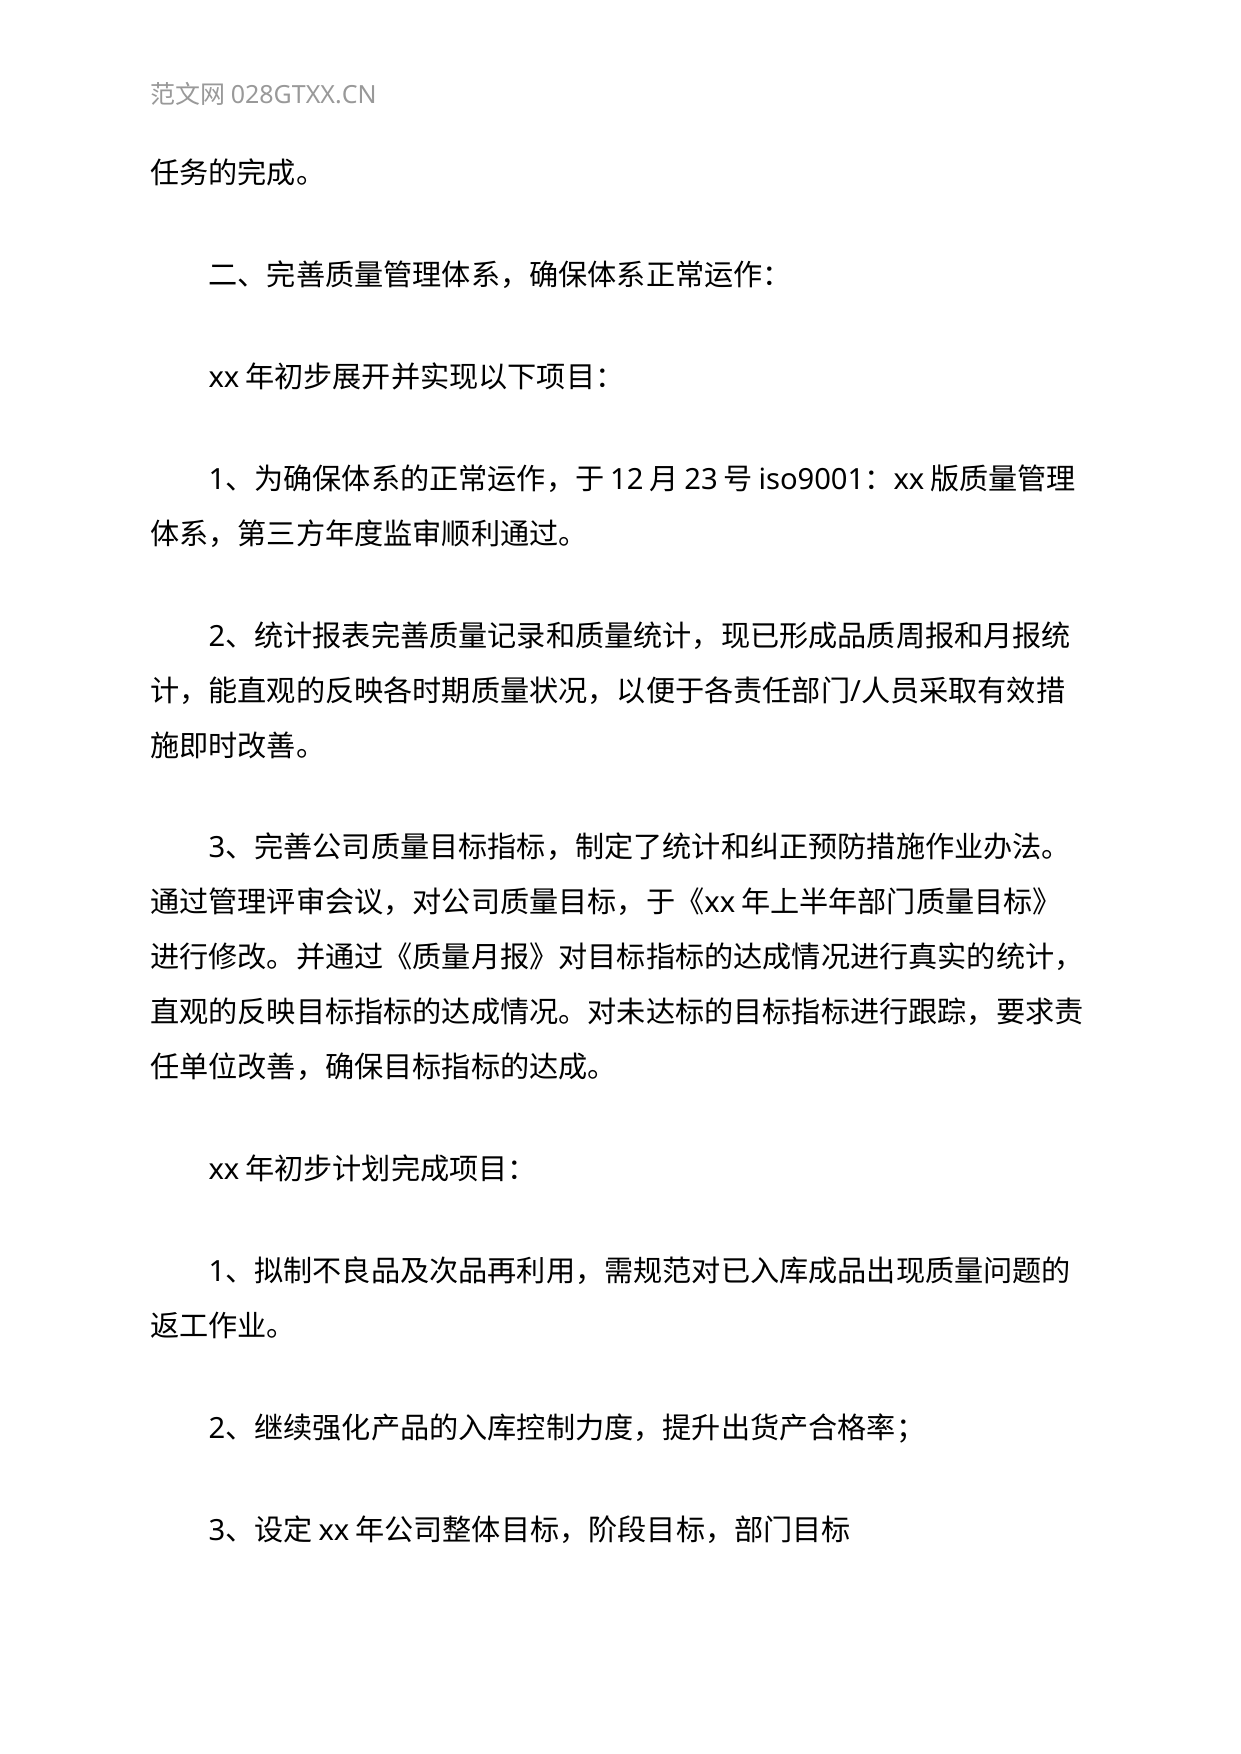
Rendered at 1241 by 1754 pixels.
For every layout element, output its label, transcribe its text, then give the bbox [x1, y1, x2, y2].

text 2、继续强化产品的入库控制力度，提升出货产合格率； [150, 1404, 1090, 1447]
text 二、完善质量管理体系，确保体系正常运作： [150, 252, 1090, 294]
text xx年初步计划完成项目： [150, 1146, 1090, 1188]
text xx年初步展开并实现以下项目： [150, 353, 1090, 396]
text 1、拟制不良品及次品再利用，需规范对已入库成品出现质量问题的返工作业。 [150, 1248, 1090, 1345]
text 3、设定xx年公司整体目标，阶段目标，部门目标 [150, 1506, 1090, 1549]
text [150, 150, 1090, 192]
text 1、为确保体系的正常运作，于12月23号iso9001：xx版质量管理体系，第三方年度监审顺利通过。 [150, 456, 1090, 553]
text 2、统计报表完善质量记录和质量统计，现已形成品质周报和月报统计，能直观的反映各时期质量状况，以便于各责任部门/人员采取有效措施即时改善。 [150, 612, 1090, 764]
text 3、完善公司质量目标指标，制定了统计和纠正预防措施作业办法。通过管理评审会议，对公司质量目标，于《xx年上半年部门质量目标》进行修改。并通过《质量月报》对目标指标的达成情况进行真实的统计，直观的反映目标指标的达成情况。对未达标的目标指标进行跟踪，要求责任单位改善，确保目标指标的达成。 [150, 824, 1090, 1086]
